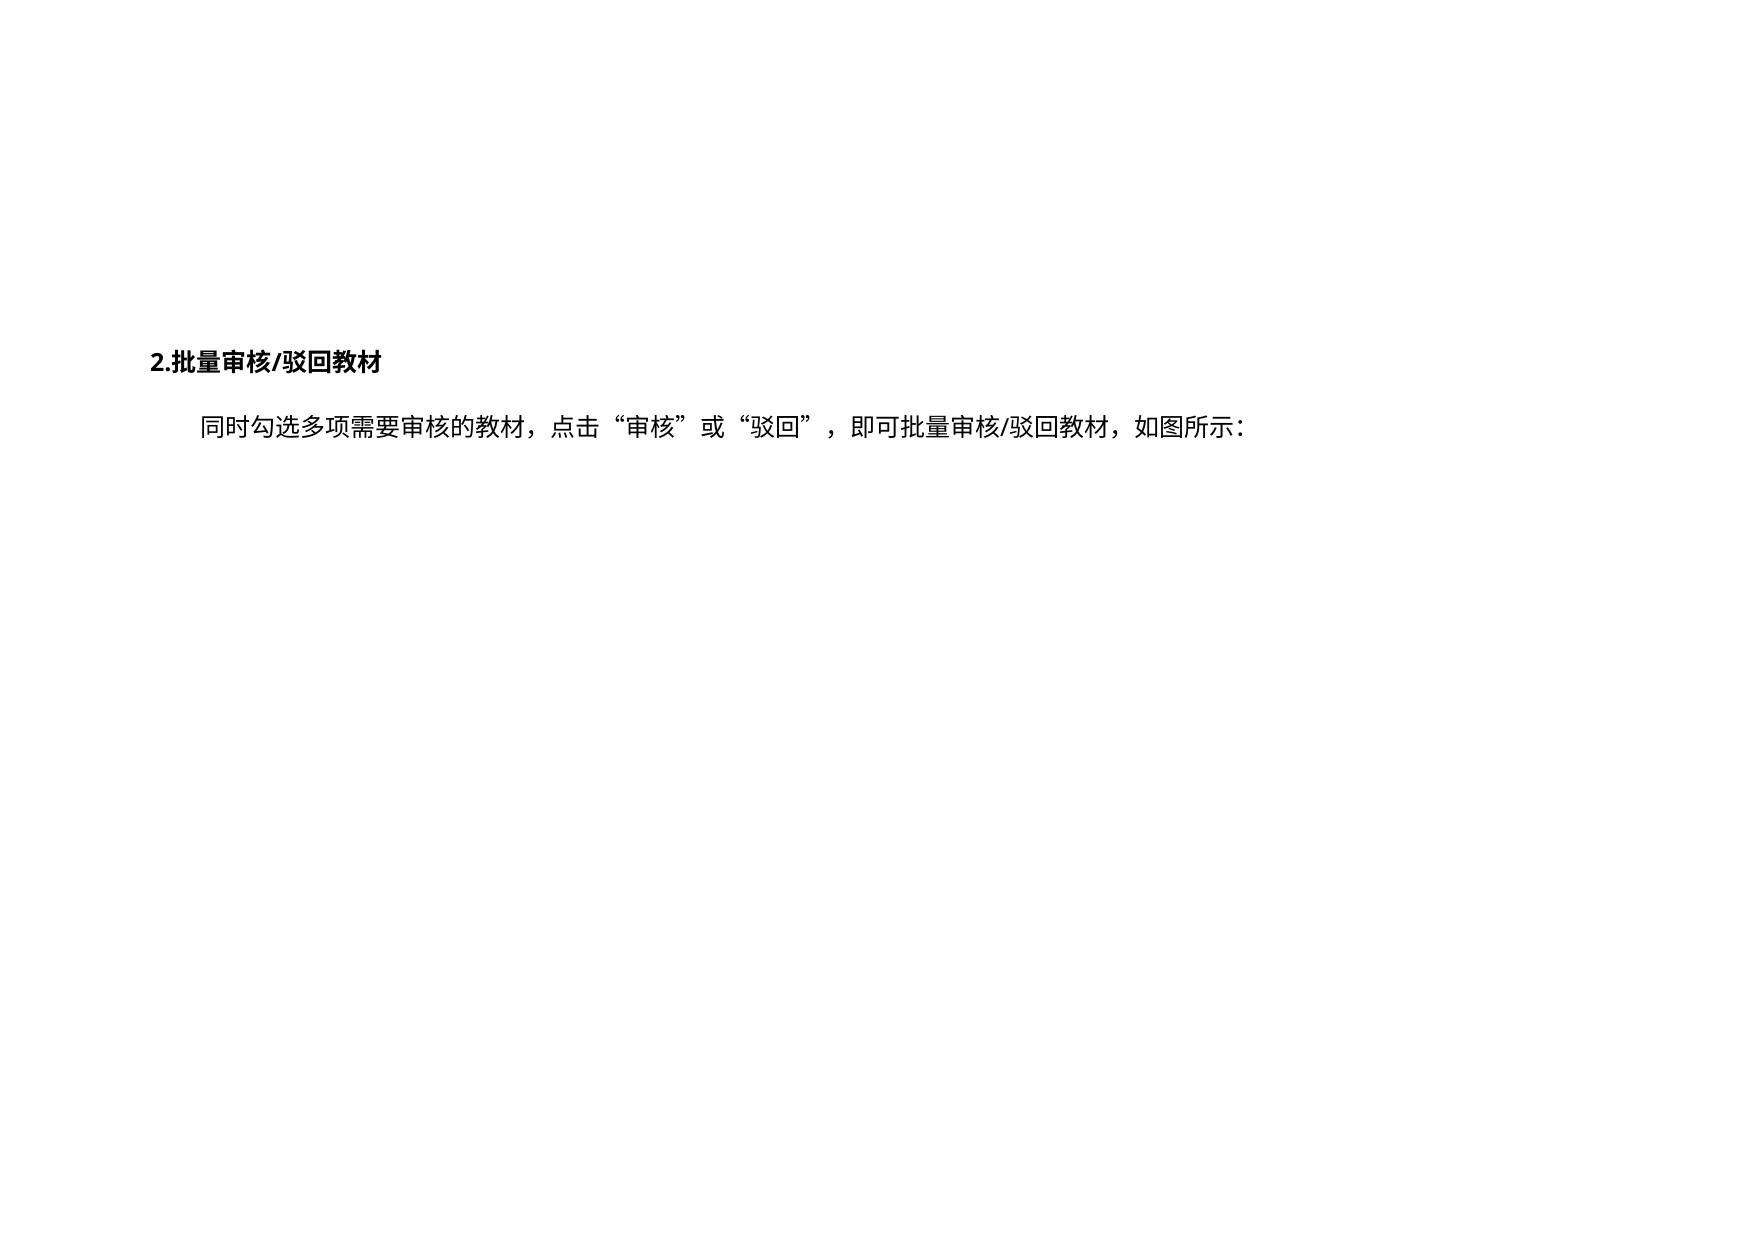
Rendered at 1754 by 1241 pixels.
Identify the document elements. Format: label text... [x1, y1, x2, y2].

text 2.批量审核/驳回教材 [150, 328, 1604, 393]
text 同时勾选多项需要审核的教材，点击“审核”或“驳回”，即可批量审核/驳回教材，如图所示： [150, 393, 1604, 458]
